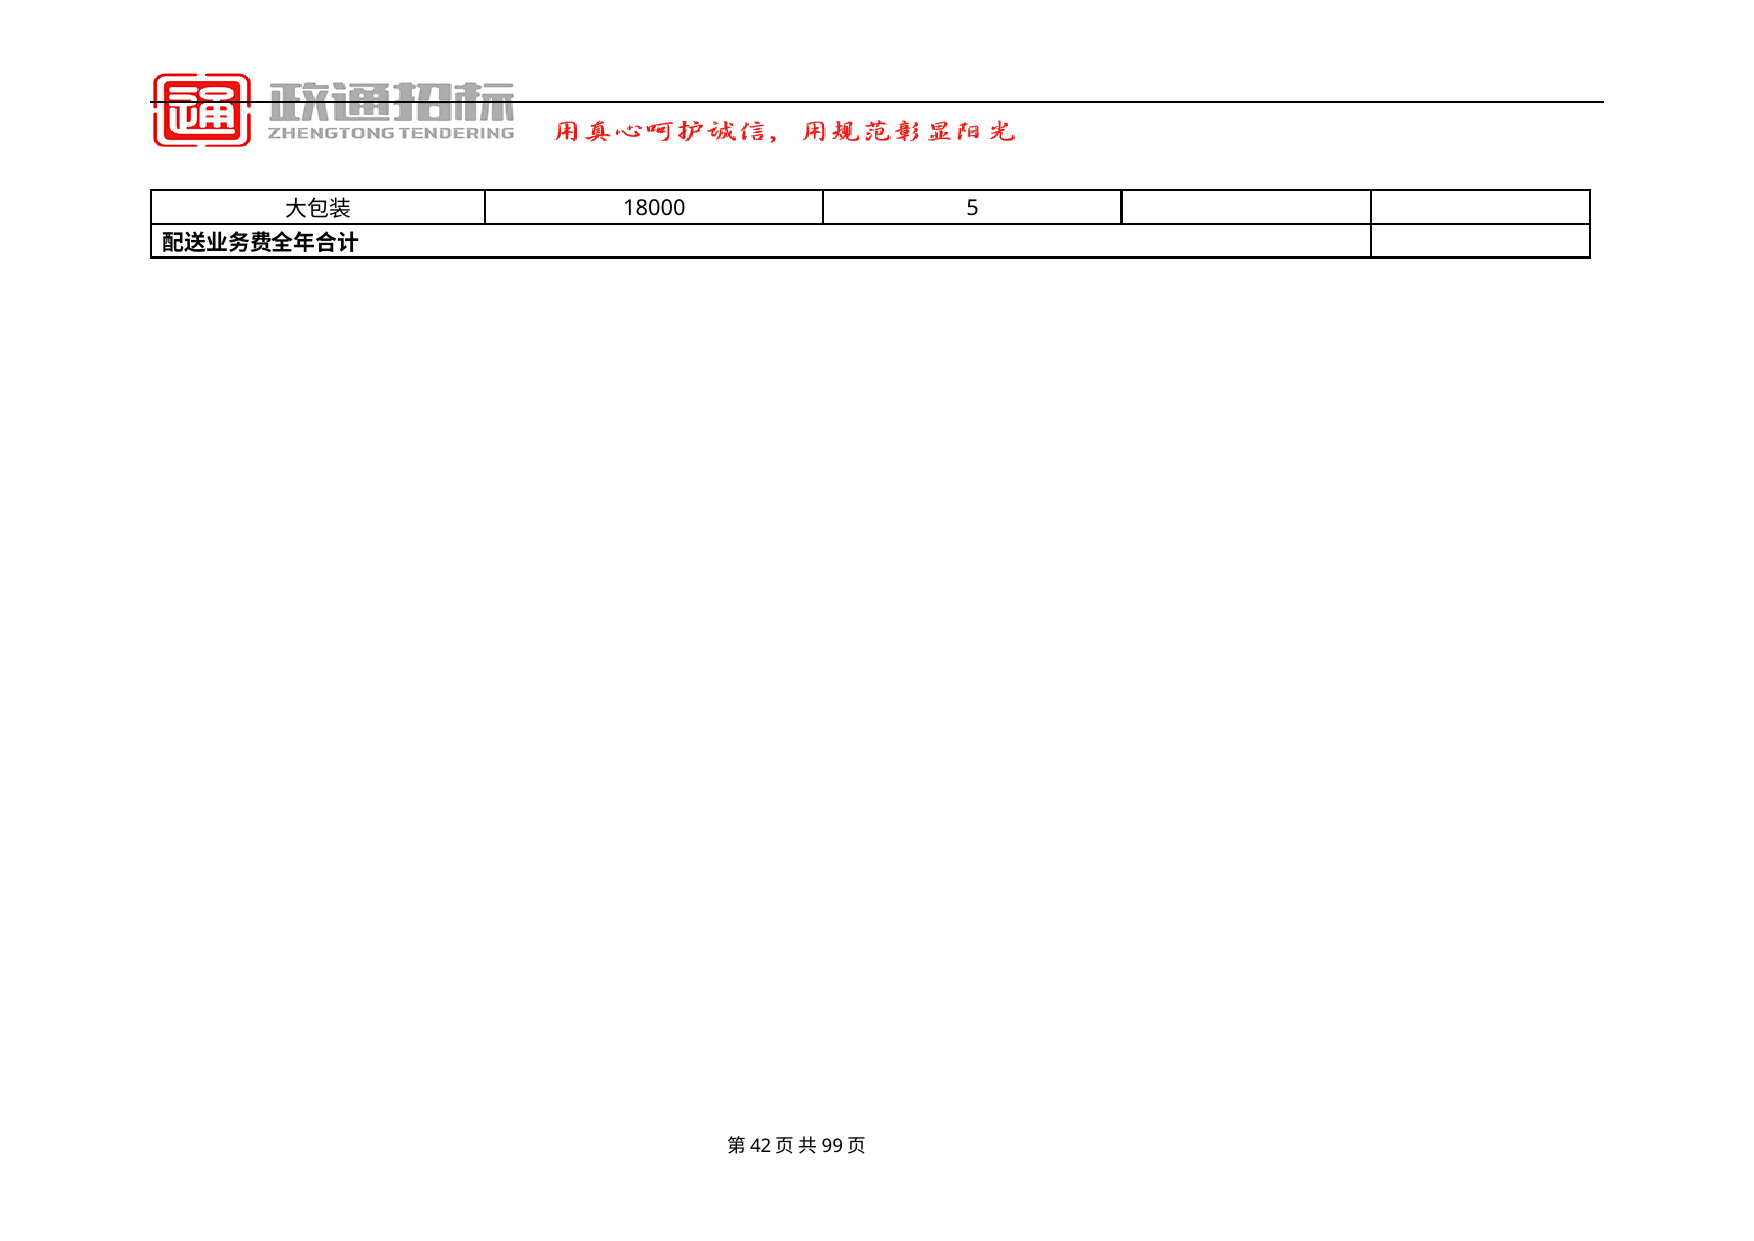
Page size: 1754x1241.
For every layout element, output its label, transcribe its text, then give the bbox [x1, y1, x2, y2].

table_cell 18000 [486, 191, 822, 223]
table_cell [1372, 225, 1589, 256]
table_cell [1372, 191, 1589, 223]
picture [151, 103, 1015, 147]
table_cell 5 [824, 191, 1120, 223]
table_cell 配送业务费全年合计 [152, 225, 1370, 256]
picture [151, 73, 1015, 101]
table_cell 大包装 [152, 191, 484, 223]
table_cell [1123, 191, 1370, 223]
